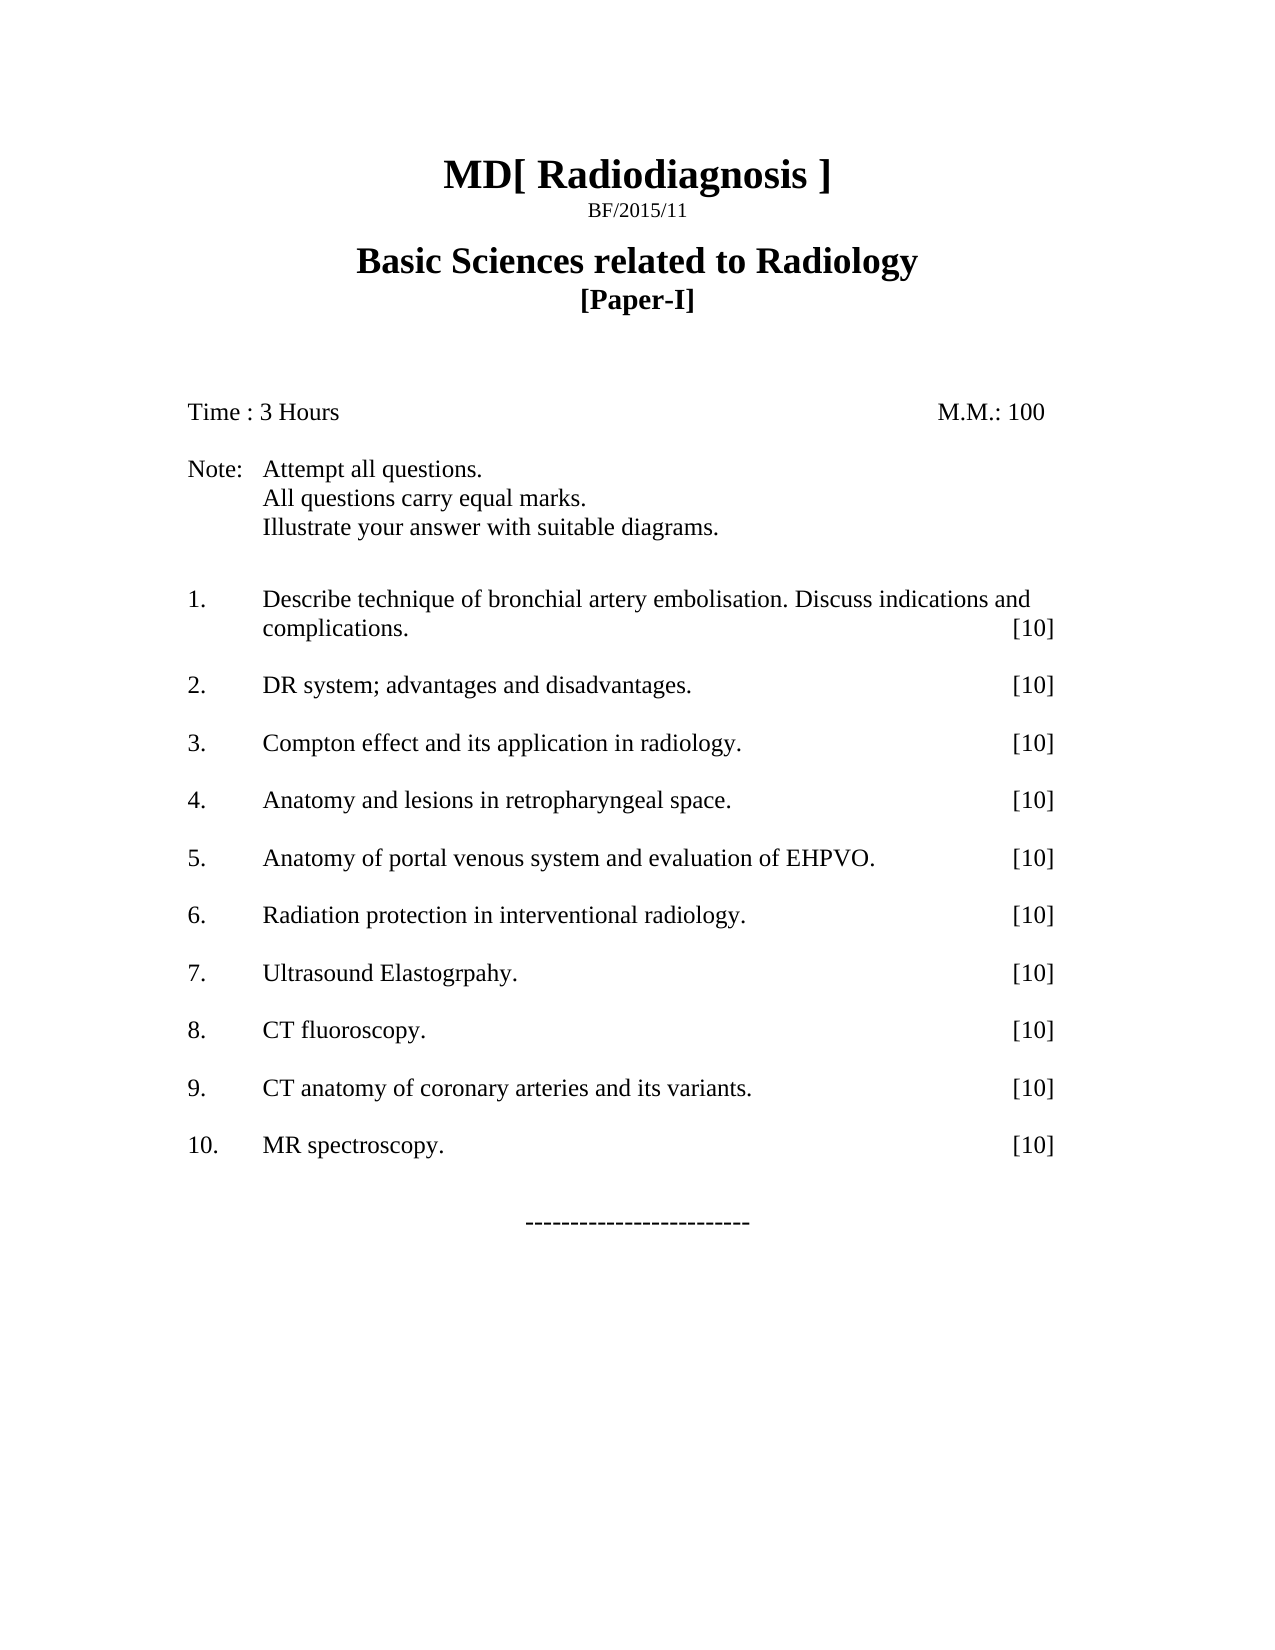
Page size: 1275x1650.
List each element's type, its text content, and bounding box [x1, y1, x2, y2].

text 5. Anatomy of portal venous system and evaluation of EHPVO. [10] [187, 843, 1087, 871]
text 6. Radiation protection in interventional radiology. [10] [187, 900, 1087, 929]
text 9. CT anatomy of coronary arteries and its variants. [10] [187, 1073, 1087, 1101]
text Note: Attempt all questions. [187, 454, 1087, 483]
text ------------------------- [187, 1206, 1087, 1237]
text 3. Compton effect and its application in radiology. [10] [187, 728, 1087, 756]
text 7. Ultrasound Elastogrpahy. [10] [187, 958, 1087, 986]
text BF/2015/11 [187, 198, 1087, 222]
text Basic Sciences related to Radiology [187, 239, 1087, 282]
text 8. CT fluoroscopy. [10] [187, 1015, 1087, 1044]
text [Paper-I] [187, 282, 1087, 315]
text 2. DR system; advantages and disadvantages. [10] [187, 670, 1087, 699]
text 10. MR spectroscopy. [10] [187, 1130, 1087, 1159]
text All questions carry equal marks. [187, 483, 1087, 512]
text Illustrate your answer with suitable diagrams. [187, 512, 1087, 541]
text 4. Anatomy and lesions in retropharyngeal space. [10] [187, 785, 1087, 814]
text Time : 3 Hours M.M.: 100 [187, 397, 1087, 426]
title MD[ Radiodiagnosis ] [187, 150, 1087, 198]
text 1. Describe technique of bronchial artery embolisation. Discuss indications and complications. [10] [187, 584, 1087, 641]
